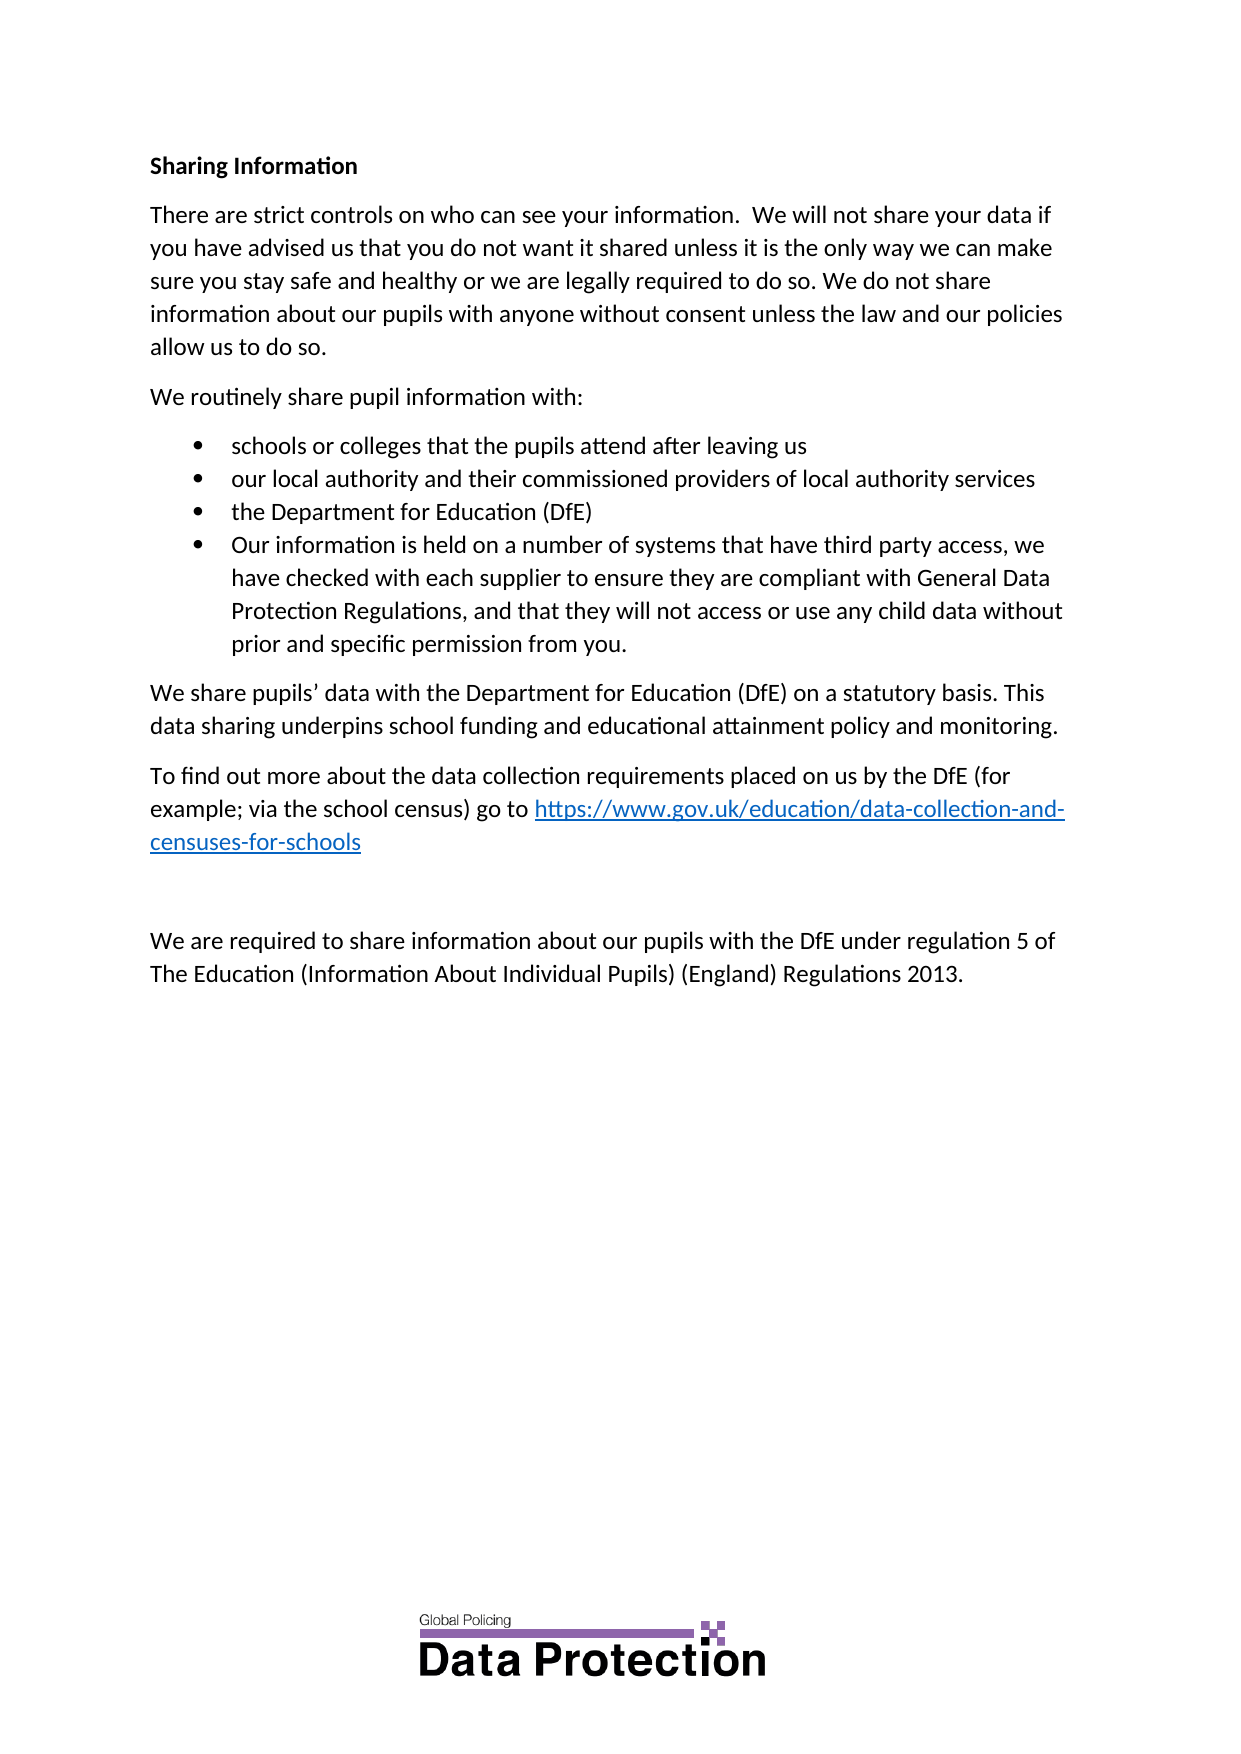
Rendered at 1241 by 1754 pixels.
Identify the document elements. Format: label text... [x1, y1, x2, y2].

text We share pupils’ data with the Department for Education (DfE) on a statutory basis. This data sharing underpins school funding and educational attainment policy and monitoring. [150, 677, 1090, 741]
text We routinely share pupil information with: [150, 381, 1090, 411]
list Our information is held on a number of systems that have third party access, we have checked with each supplier to ensure they are compliant with General Data Protection Regulations, and that they will not access or use any child data without prior and specific permission from you. [194, 529, 1090, 658]
text We are required to share information about our pupils with the DfE under regulation 5 of The Education (Information About Individual Pupils) (England) Regulations 2013. [150, 925, 1090, 988]
list our local authority and their commissioned providers of local authority services [194, 463, 1090, 494]
text To find out more about the data collection requirements placed on us by the DfE (for example; via the school census) go to https://www.gov.uk/education/data-collection-and-censuses-for-schools [150, 760, 1090, 856]
text Sharing Information [150, 150, 1090, 181]
text There are strict controls on who can see your information. We will not share your data if you have advised us that you do not want it shared unless it is the only way we can make sure you stay safe and healthy or we are legally required to do so. We do not share information about our pupils with anyone without consent unless the law and our policies allow us to do so. [150, 199, 1090, 362]
list the Department for Education (DfE) [194, 496, 1090, 527]
list schools or colleges that the pupils attend after leaving us [194, 430, 1090, 461]
